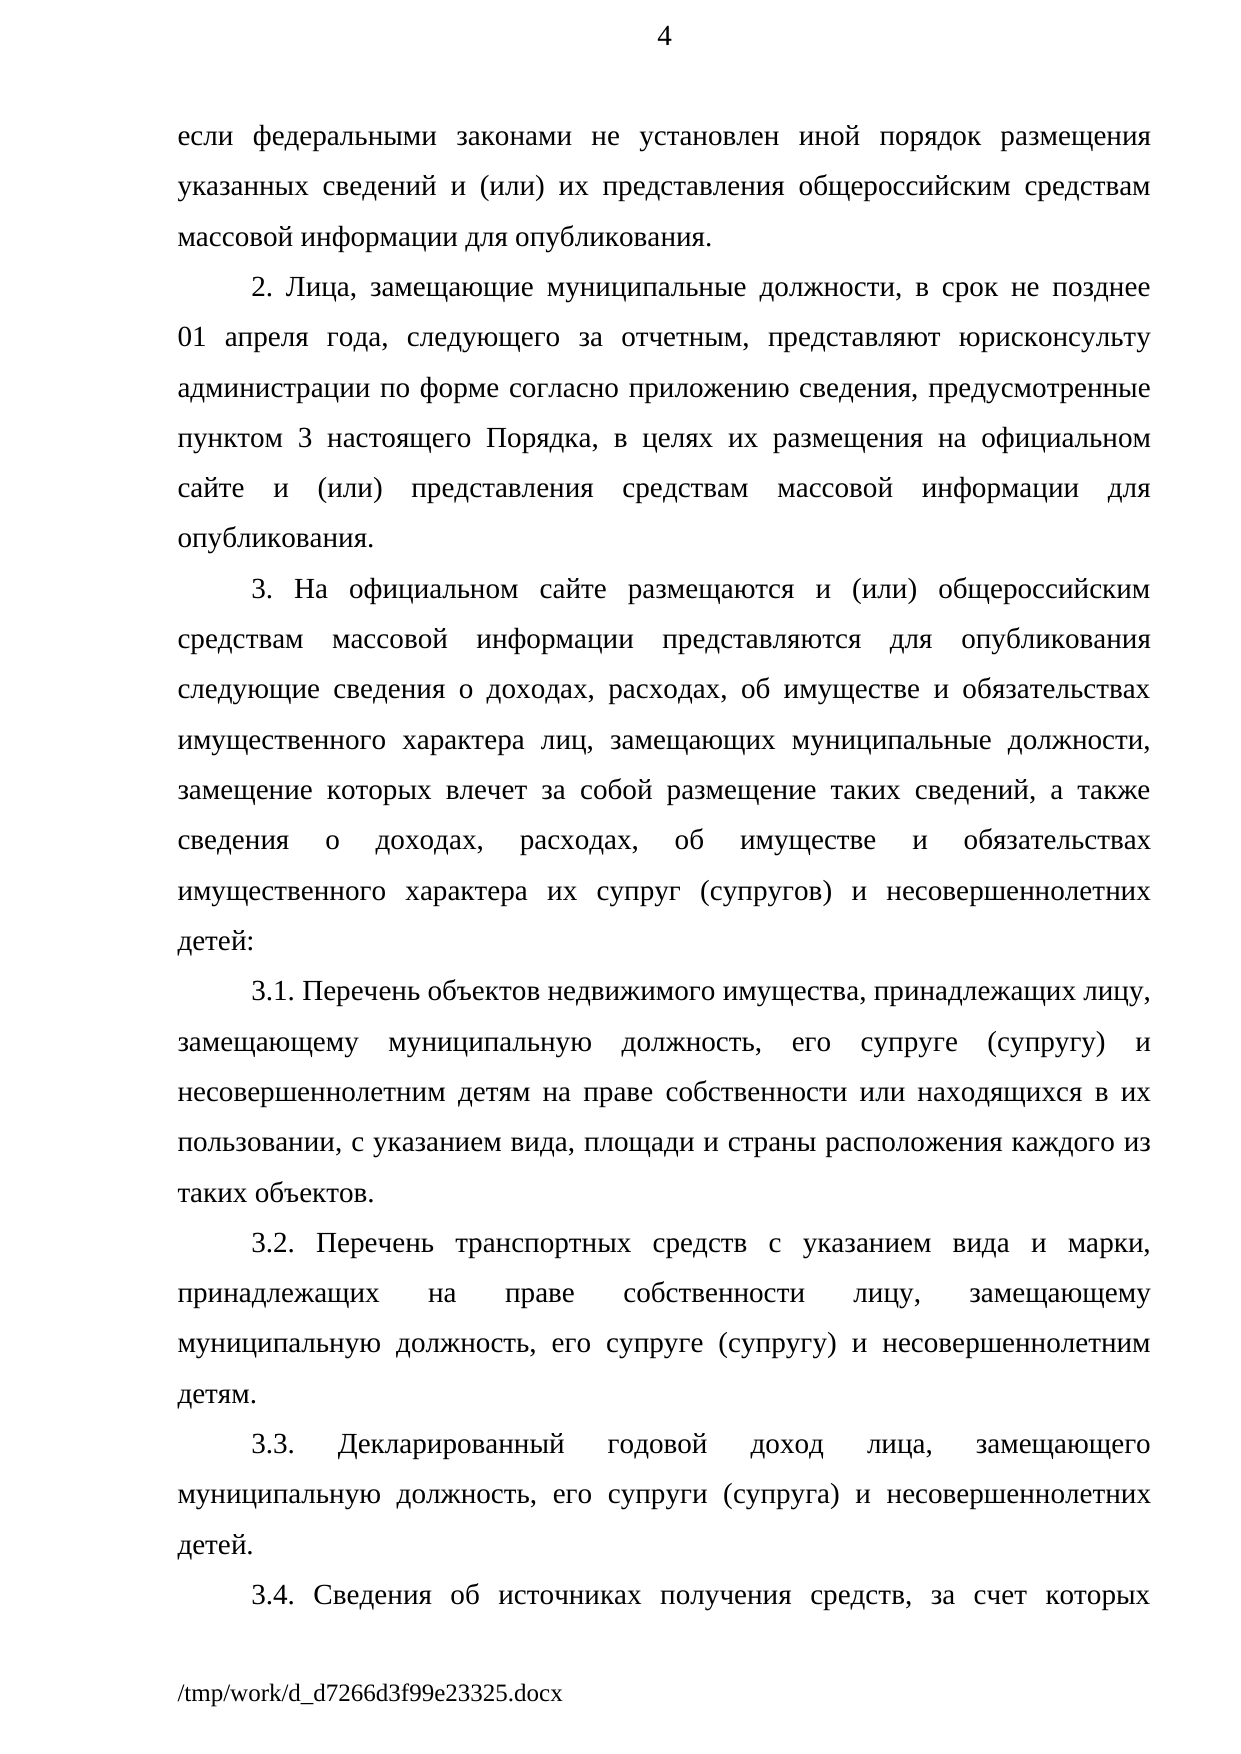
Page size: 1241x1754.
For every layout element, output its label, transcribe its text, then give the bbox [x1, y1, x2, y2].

text 2. Лица, замещающие муниципальные должности, в срок не позднее 01 апреля года, следующего за отчетным, представляют юрисконсульту администрации по форме согласно приложению сведения, предусмотренные пунктом 3 настоящего Порядка, в целях их размещения на официальном сайте и (или) представления средствам массовой информации для опубликования. [177, 269, 1152, 554]
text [177, 118, 1152, 252]
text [177, 1577, 1152, 1611]
text 3.1. Перечень объектов недвижимого имущества, принадлежащих лицу, замещающему муниципальную должность, его супруге (супругу) и несовершеннолетним детям на праве собственности или находящихся в их пользовании, с указанием вида, площади и страны расположения каждого из таких объектов. [177, 973, 1152, 1208]
text 3.2. Перечень транспортных средств с указанием вида и марки, принадлежащих на праве собственности лицу, замещающему муниципальную должность, его супруге (супругу) и несовершеннолетним детям. [177, 1225, 1152, 1409]
text 3. На официальном сайте размещаются и (или) общероссийским средствам массовой информации представляются для опубликования следующие сведения о доходах, расходах, об имуществе и обязательствах имущественного характера лиц, замещающих муниципальные должности, замещение которых влечет за собой размещение таких сведений, а также сведения о доходах, расходах, об имуществе и обязательствах имущественного характера их супруг (супругов) и несовершеннолетних детей: [177, 571, 1152, 957]
text 3.3. Декларированный годовой доход лица, замещающего муниципальную должность, его супруги (супруга) и несовершеннолетних детей. [177, 1426, 1152, 1560]
